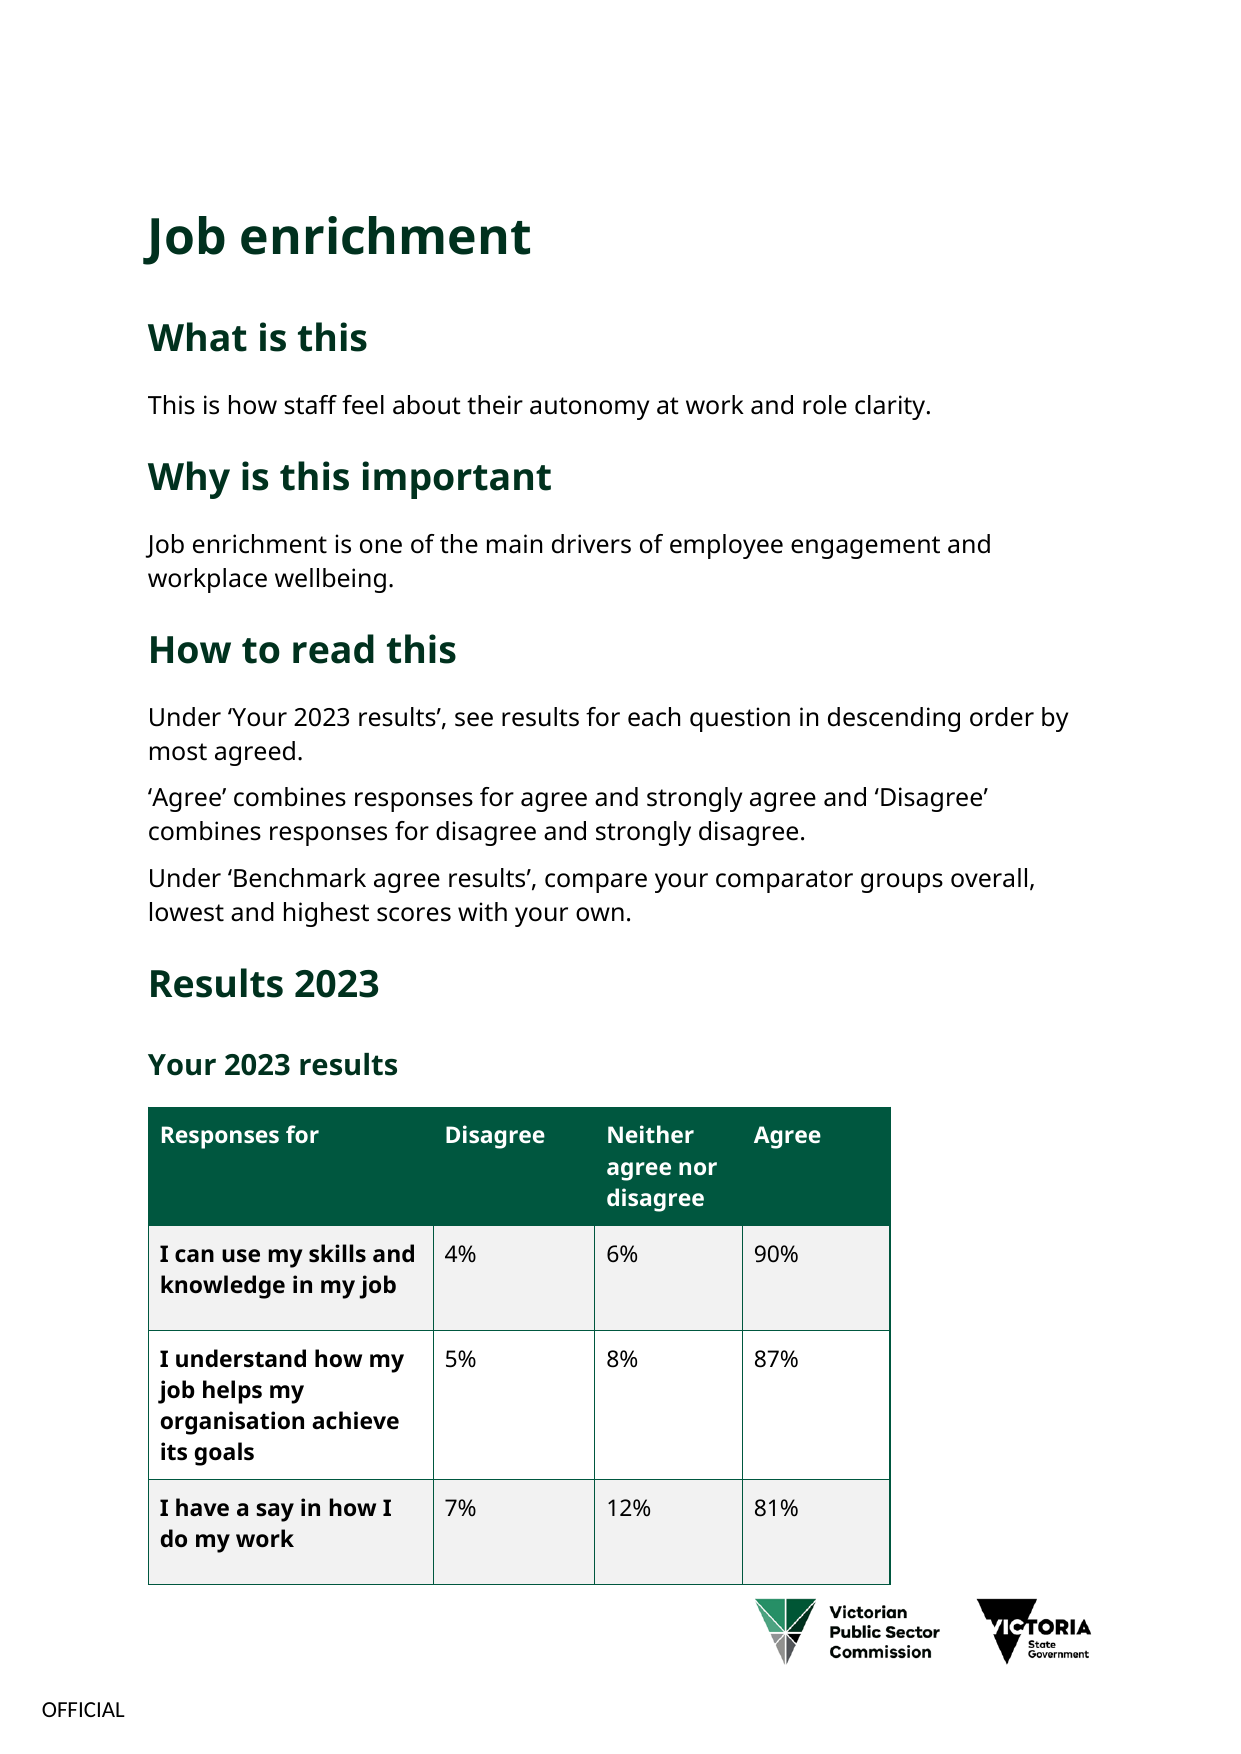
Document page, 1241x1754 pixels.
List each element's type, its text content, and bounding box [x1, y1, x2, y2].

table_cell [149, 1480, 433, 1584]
text This is how staff feel about their autonomy at work and role clarity. [148, 387, 1092, 421]
picture [754, 1598, 1093, 1666]
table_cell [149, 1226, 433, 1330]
text Job enrichment is one of the main drivers of employee engagement and workplace wellbeing. [148, 526, 1092, 594]
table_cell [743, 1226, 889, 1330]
subtitle Why is this important [148, 451, 1092, 502]
text ‘Agree’ combines responses for agree and strongly agree and ‘Disagree’ combines responses for disagree and strongly disagree. [148, 780, 1092, 848]
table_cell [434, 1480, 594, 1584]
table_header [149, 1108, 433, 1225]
text Under ‘Benchmark agree results’, compare your comparator groups overall, lowest and highest scores with your own. [148, 861, 1092, 929]
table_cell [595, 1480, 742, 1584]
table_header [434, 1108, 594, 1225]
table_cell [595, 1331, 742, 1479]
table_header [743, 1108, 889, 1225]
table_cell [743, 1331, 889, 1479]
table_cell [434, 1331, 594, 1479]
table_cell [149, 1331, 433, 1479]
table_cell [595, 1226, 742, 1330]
subtitle How to read this [148, 624, 1092, 675]
subtitle Results 2023 [148, 958, 1092, 1009]
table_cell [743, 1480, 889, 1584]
text Under ‘Your 2023 results’, see results for each question in descending order by most agreed. [148, 699, 1092, 768]
subtitle Job enrichment [148, 201, 1092, 269]
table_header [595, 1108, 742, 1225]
subtitle What is this [148, 311, 1092, 362]
subtitle Your 2023 results [148, 1044, 1092, 1084]
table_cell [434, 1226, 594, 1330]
